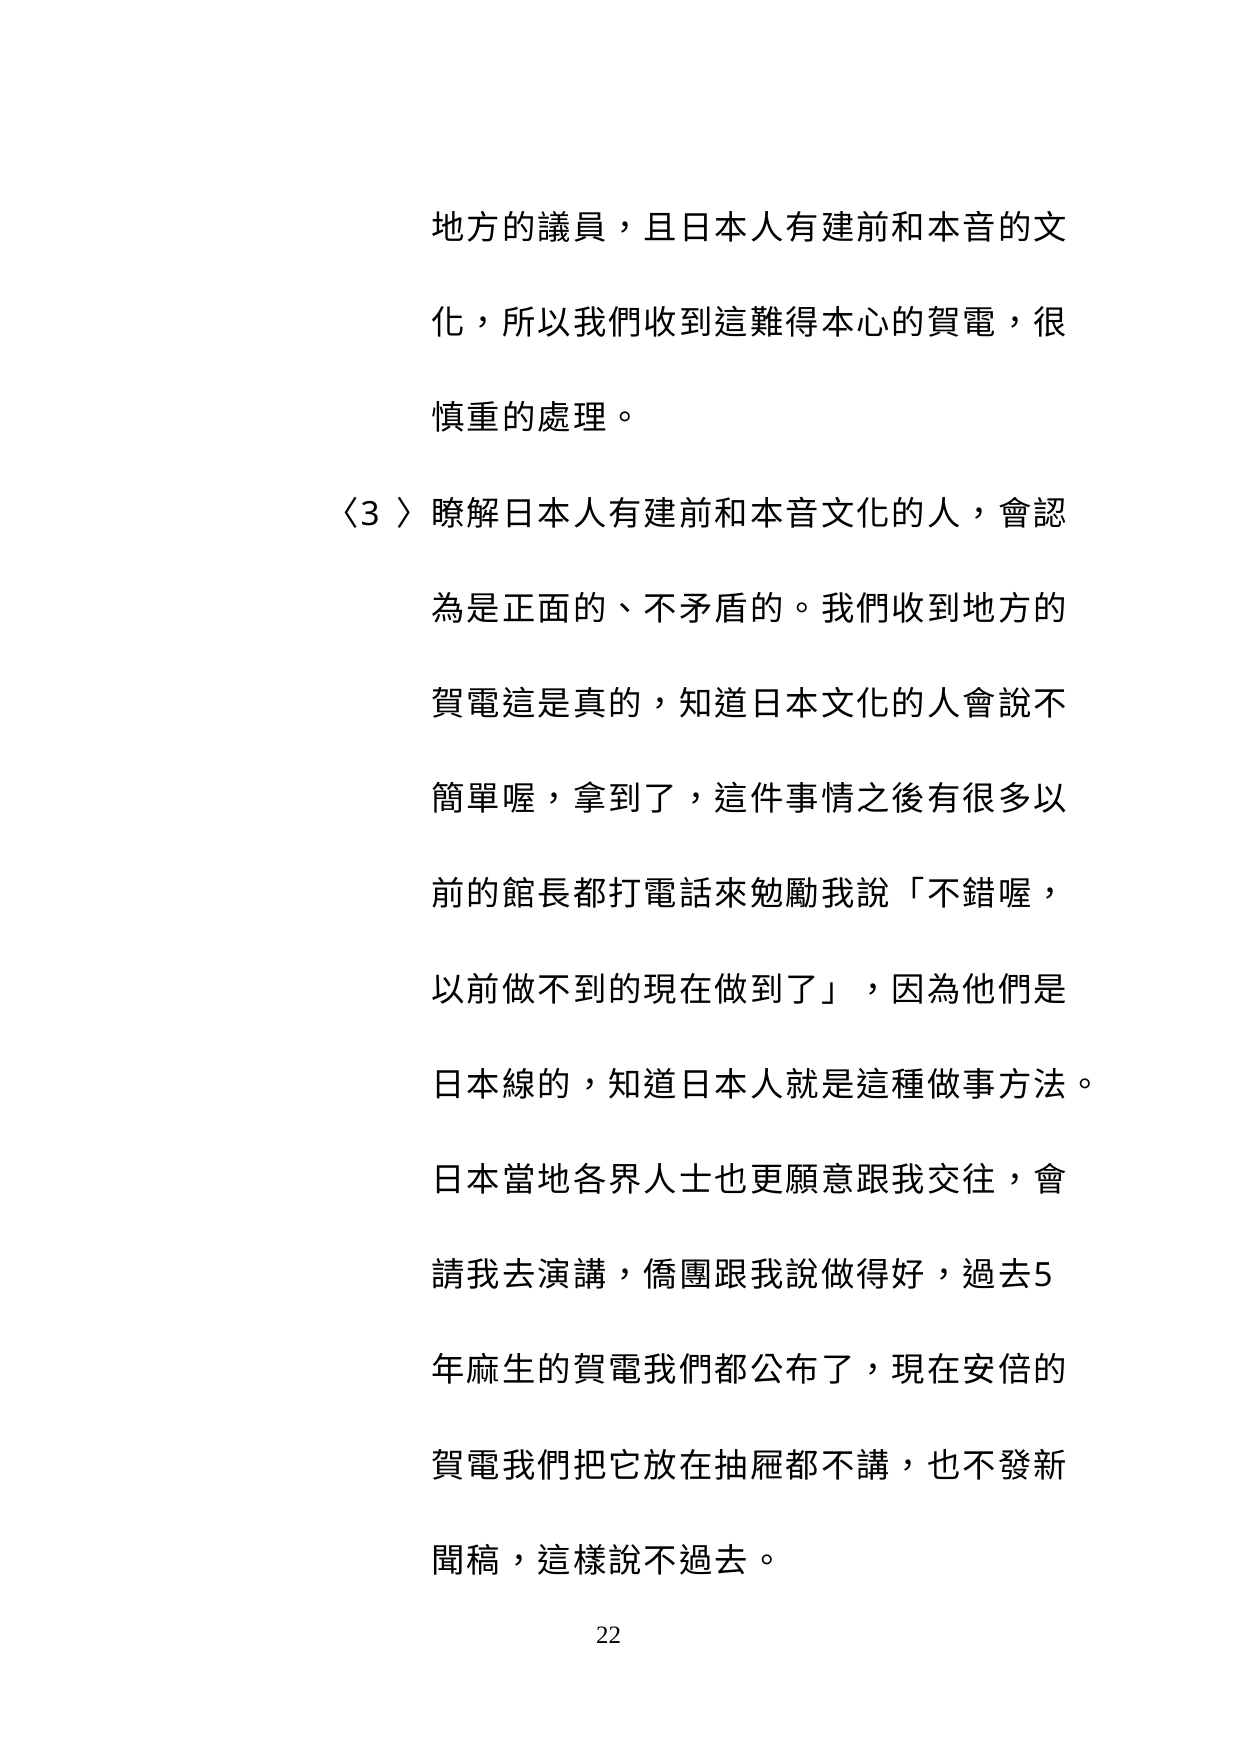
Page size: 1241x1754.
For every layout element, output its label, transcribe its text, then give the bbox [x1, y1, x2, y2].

subtitle 瞭解日本人有建前和本音文化的人，會認為是正面的、不矛盾的。我們收到地方的賀電這是真的，知道日本文化的人會說不簡單喔，拿到了，這件事情之後有很多以前的館長都打電話來勉勵我說「不錯喔，以前做不到的現在做到了」，因為他們是日本線的，知道日本人就是這種做事方法。日本當地各界人士也更願意跟我交往，會請我去演講，僑團跟我說做得好，過去5年麻生的賀電我們都公布了，現在安倍的賀電我們把它放在抽屜都不講，也不發新聞稿，這樣說不過去。 [307, 463, 1069, 1605]
